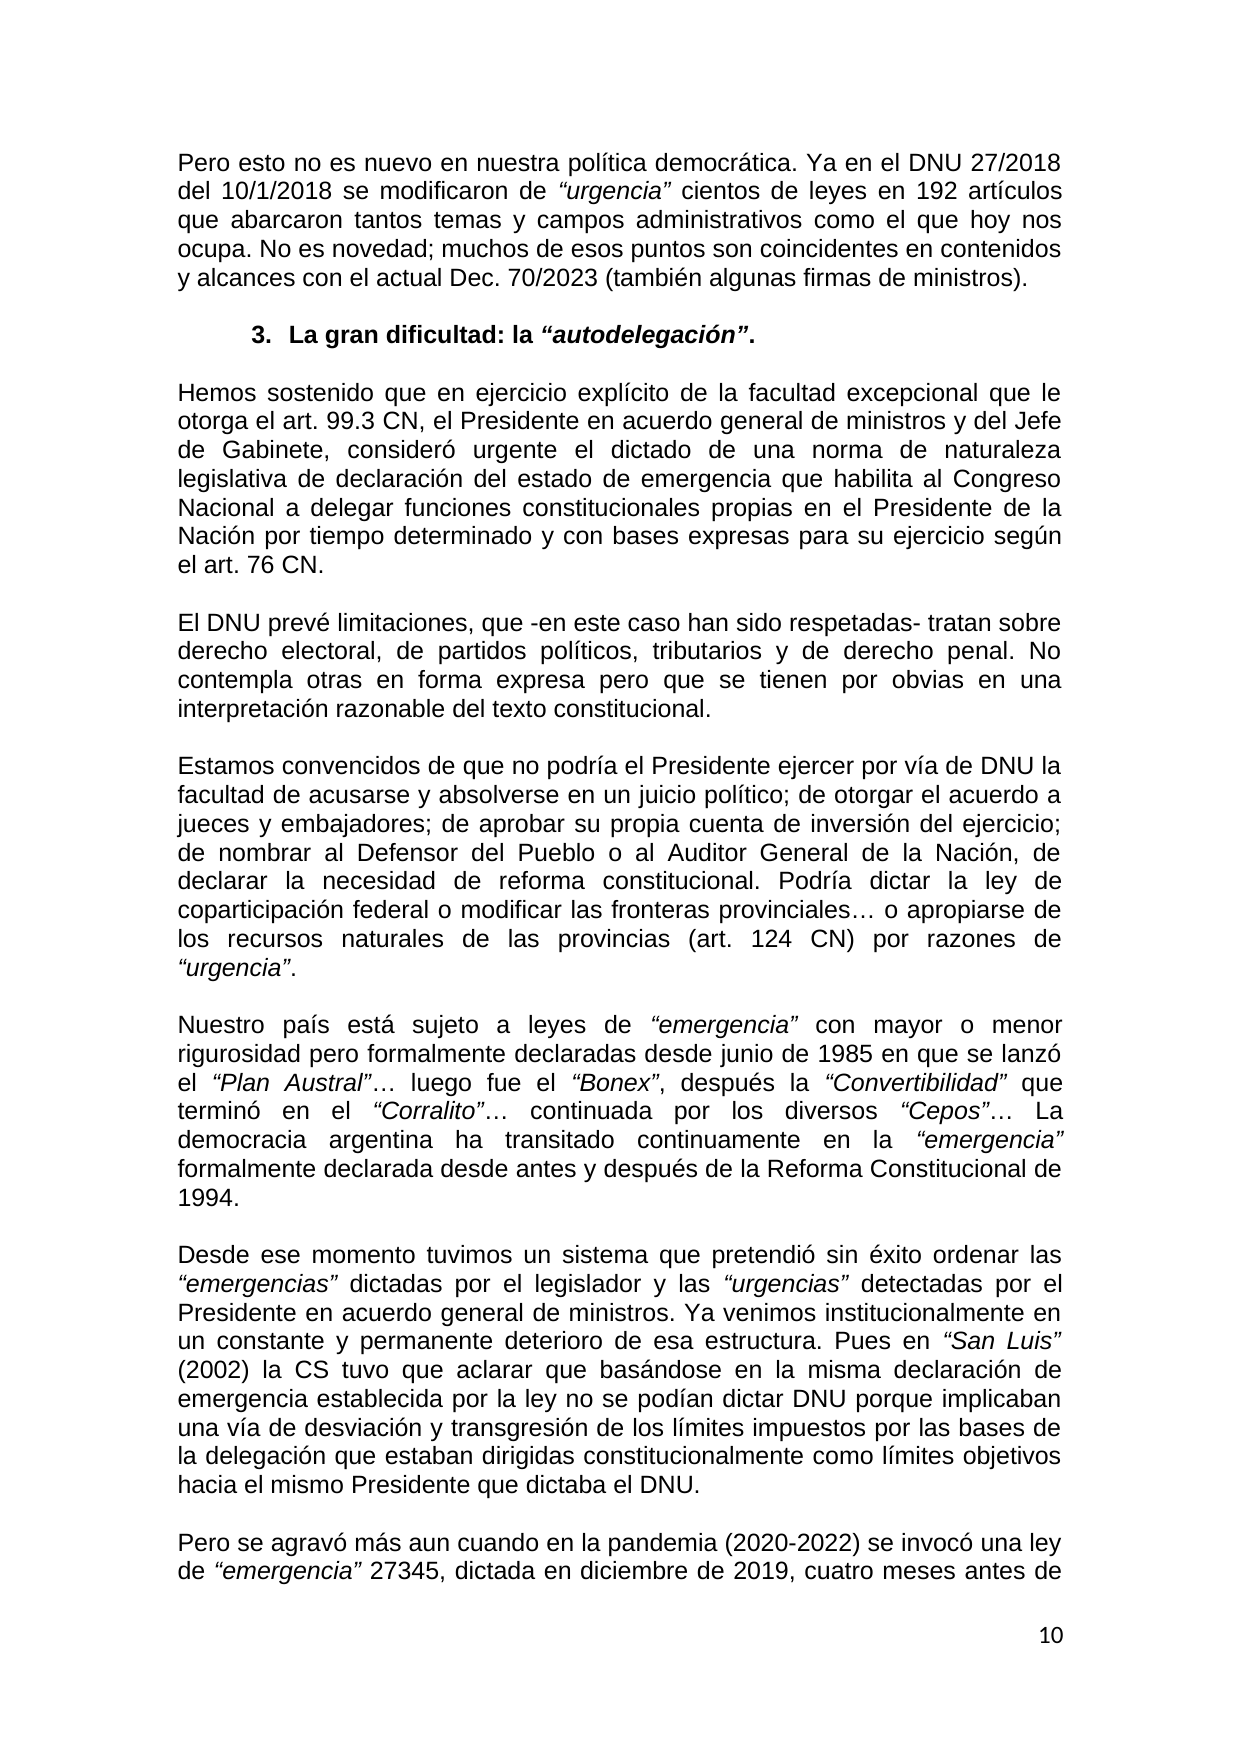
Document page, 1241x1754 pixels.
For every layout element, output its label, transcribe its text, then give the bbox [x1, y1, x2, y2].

text Pero esto no es nuevo en nuestra política democrática. Ya en el DNU 27/2018 del 10/1/2018 se modificaron de “urgencia” cientos de leyes en 192 artículos que abarcaron tantos temas y campos administrativos como el que hoy nos ocupa. No es novedad; muchos de esos puntos son coincidentes en contenidos y alcances con el actual Dec. 70/2023 (también algunas firmas de ministros). [177, 148, 1063, 291]
text Hemos sostenido que en ejercicio explícito de la facultad excepcional que le otorga el art. 99.3 CN, el Presidente en acuerdo general de ministros y del Jefe de Gabinete, consideró urgente el dictado de una norma de naturaleza legislativa de declaración del estado de emergencia que habilita al Congreso Nacional a delegar funciones constitucionales propias en el Presidente de la Nación por tiempo determinado y con bases expresas para su ejercicio según el art. 76 CN. [177, 378, 1063, 579]
text Nuestro país está sujeto a leyes de “emergencia” con mayor o menor rigurosidad pero formalmente declaradas desde junio de 1985 en que se lanzó el “Plan Austral”… luego fue el “Bonex”, después la “Convertibilidad” que terminó en el “Corralito”… continuada por los diversos “Cepos”… La democracia argentina ha transitado continuamente en la “emergencia” formalmente declarada desde antes y después de la Reforma Constitucional de 1994. [177, 1010, 1063, 1211]
text El DNU prevé limitaciones, que -en este caso han sido respetadas- tratan sobre derecho electoral, de partidos políticos, tributarios y de derecho penal. No contempla otras en forma expresa pero que se tienen por obvias en una interpretación razonable del texto constitucional. [177, 608, 1063, 723]
text Desde ese momento tuvimos un sistema que pretendió sin éxito ordenar las “emergencias” dictadas por el legislador y las “urgencias” detectadas por el Presidente en acuerdo general de ministros. Ya venimos institucionalmente en un constante y permanente deterioro de esa estructura. Pues en “San Luis” (2002) la CS tuvo que aclarar que basándose en la misma declaración de emergencia establecida por la ley no se podían dictar DNU porque implicaban una vía de desviación y transgresión de los límites impuestos por las bases de la delegación que estaban dirigidas constitucionalmente como límites objetivos hacia el mismo Presidente que dictaba el DNU. [177, 1240, 1063, 1499]
list La gran dificultad: la “autodelegación”. [251, 320, 1063, 349]
text Estamos convencidos de que no podría el Presidente ejercer por vía de DNU la facultad de acusarse y absolverse en un juicio político; de otorgar el acuerdo a jueces y embajadores; de aprobar su propia cuenta de inversión del ejercicio; de nombrar al Defensor del Pueblo o al Auditor General de la Nación, de declarar la necesidad de reforma constitucional. Podría dictar la ley de coparticipación federal o modificar las fronteras provinciales… o apropiarse de los recursos naturales de las provincias (art. 124 CN) por razones de “urgencia”. [177, 751, 1063, 981]
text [177, 1528, 1063, 1585]
